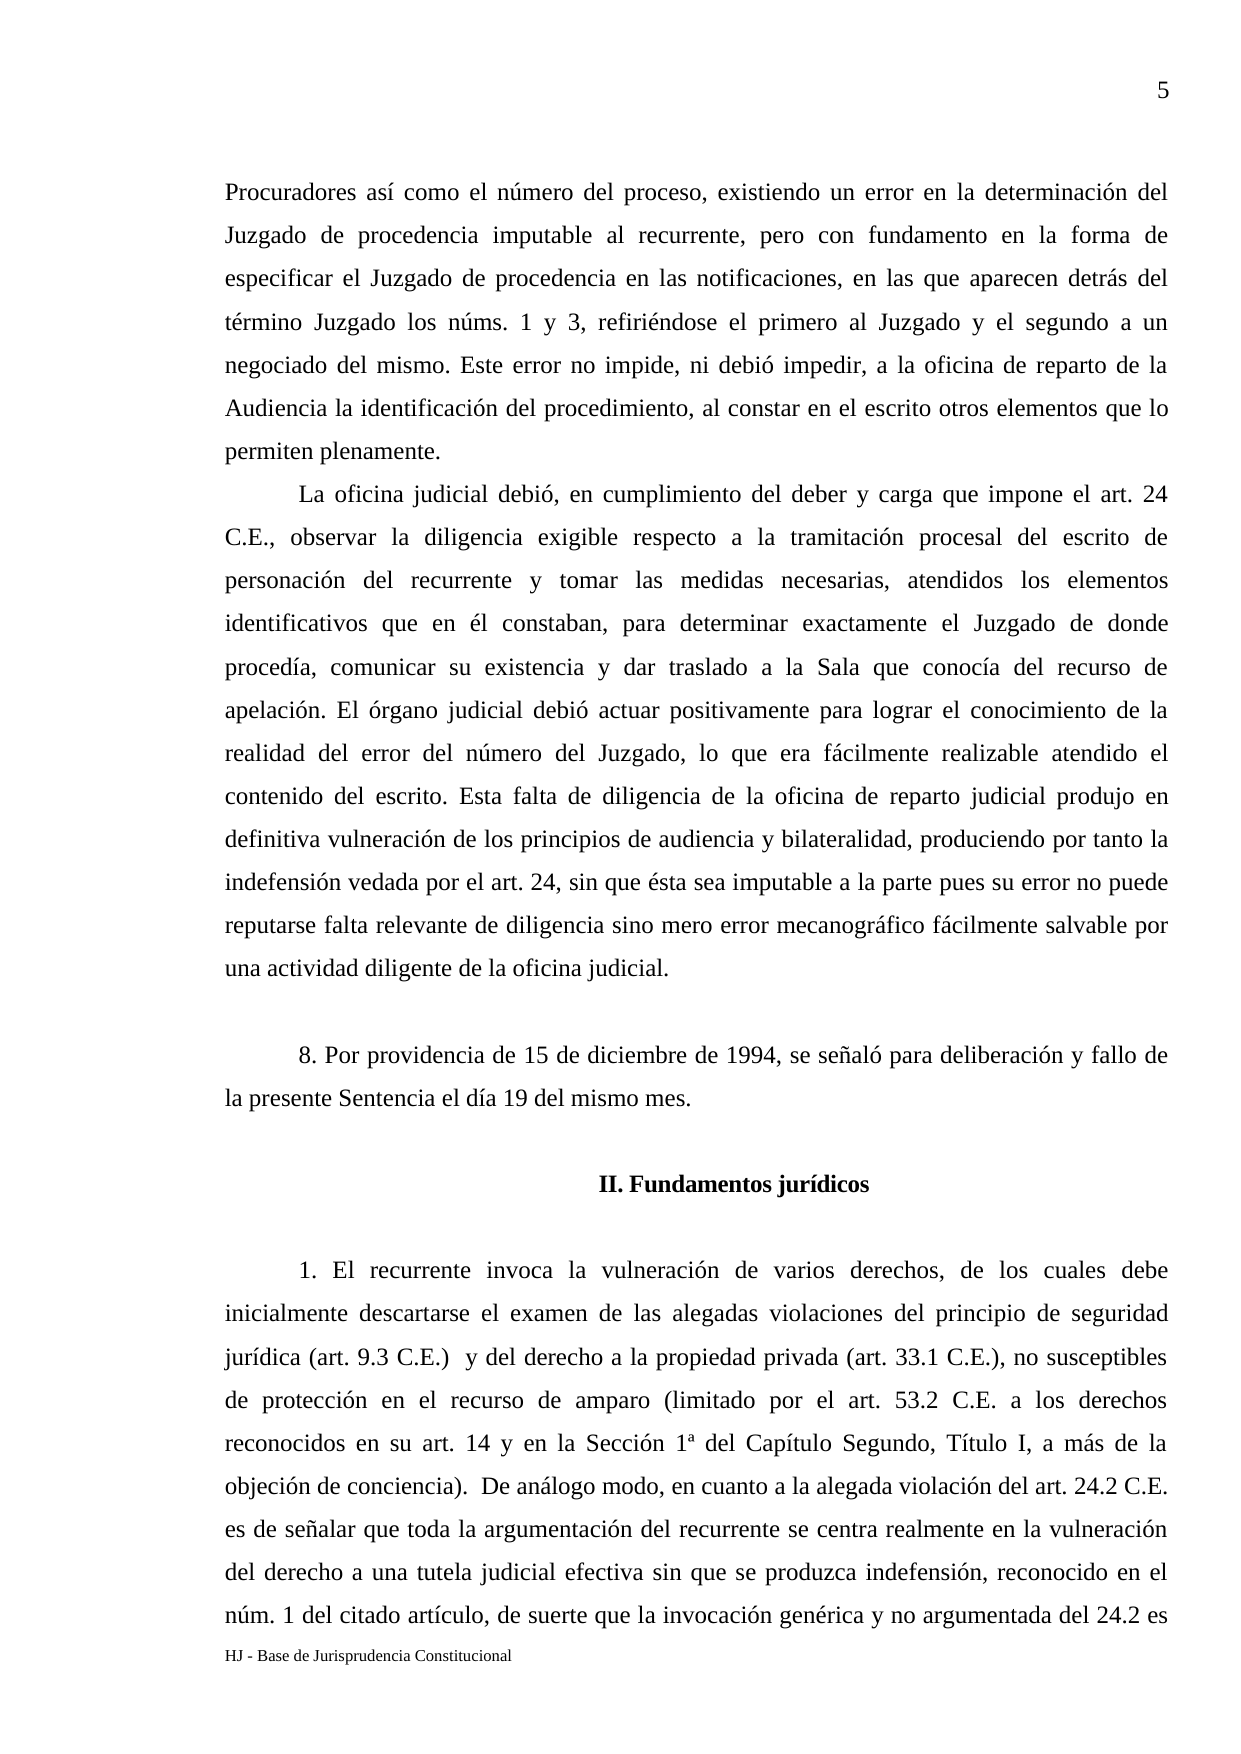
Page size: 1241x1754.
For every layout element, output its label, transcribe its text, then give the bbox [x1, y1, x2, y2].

text 8. Por providencia de 15 de diciembre de 1994, se señaló para deliberación y fallo de la presente Sentencia el día 19 del mismo mes. [224, 1040, 1169, 1112]
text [224, 1255, 1169, 1629]
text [224, 177, 1169, 465]
subtitle II. Fundamentos jurídicos [224, 1169, 1169, 1198]
text La oficina judicial debió, en cumplimiento del deber y carga que impone el art. 24 C.E., observar la diligencia exigible respecto a la tramitación procesal del escrito de personación del recurrente y tomar las medidas necesarias, atendidos los elementos identificativos que en él constaban, para determinar exactamente el Juzgado de donde procedía, comunicar su existencia y dar traslado a la Sala que conocía del recurso de apelación. El órgano judicial debió actuar positivamente para lograr el conocimiento de la realidad del error del número del Juzgado, lo que era fácilmente realizable atendido el contenido del escrito. Esta falta de diligencia de la oficina de reparto judicial produjo en definitiva vulneración de los principios de audiencia y bilateralidad, produciendo por tanto la indefensión vedada por el art. 24, sin que ésta sea imputable a la parte pues su error no puede reputarse falta relevante de diligencia sino mero error mecanográfico fácilmente salvable por una actividad diligente de la oficina judicial. [224, 479, 1169, 982]
